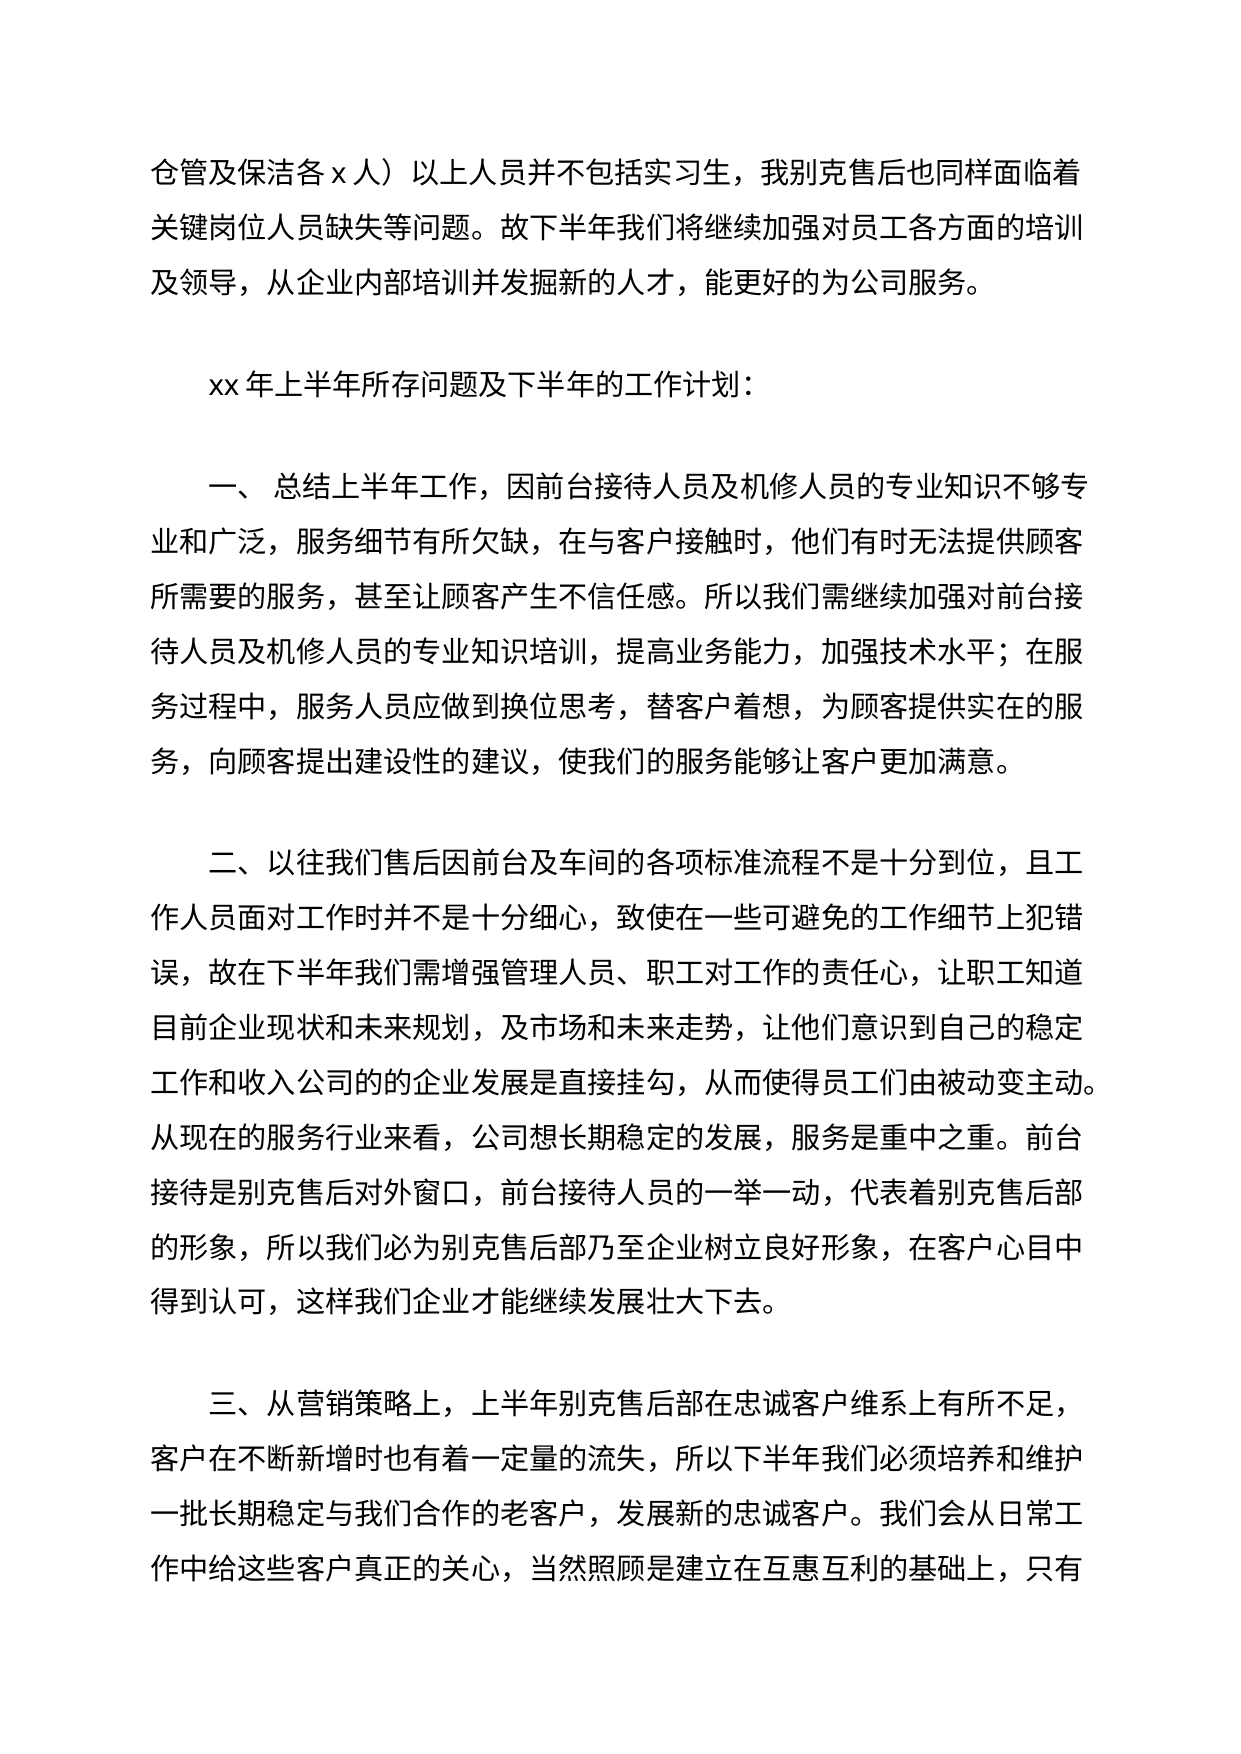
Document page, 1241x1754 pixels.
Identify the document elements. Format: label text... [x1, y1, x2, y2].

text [150, 1381, 1090, 1588]
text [150, 150, 1090, 302]
text 二、以往我们售后因前台及车间的各项标准流程不是十分到位，且工作人员面对工作时并不是十分细心，致使在一些可避免的工作细节上犯错误，故在下半年我们需增强管理人员、职工对工作的责任心，让职工知道目前企业现状和未来规划，及市场和未来走势，让他们意识到自己的稳定工作和收入公司的的企业发展是直接挂勾，从而使得员工们由被动变主动。从现在的服务行业来看，公司想长期稳定的发展，服务是重中之重。前台接待是别克售后对外窗口，前台接待人员的一举一动，代表着别克售后部的形象，所以我们必为别克售后部乃至企业树立良好形象，在客户心目中得到认可，这样我们企业才能继续发展壮大下去。 [150, 840, 1090, 1321]
text 一、 总结上半年工作，因前台接待人员及机修人员的专业知识不够专业和广泛，服务细节有所欠缺，在与客户接触时，他们有时无法提供顾客所需要的服务，甚至让顾客产生不信任感。所以我们需继续加强对前台接待人员及机修人员的专业知识培训，提高业务能力，加强技术水平；在服务过程中，服务人员应做到换位思考，替客户着想，为顾客提供实在的服务，向顾客提出建设性的建议，使我们的服务能够让客户更加满意。 [150, 464, 1090, 780]
text xx年上半年所存问题及下半年的工作计划： [150, 362, 1090, 404]
